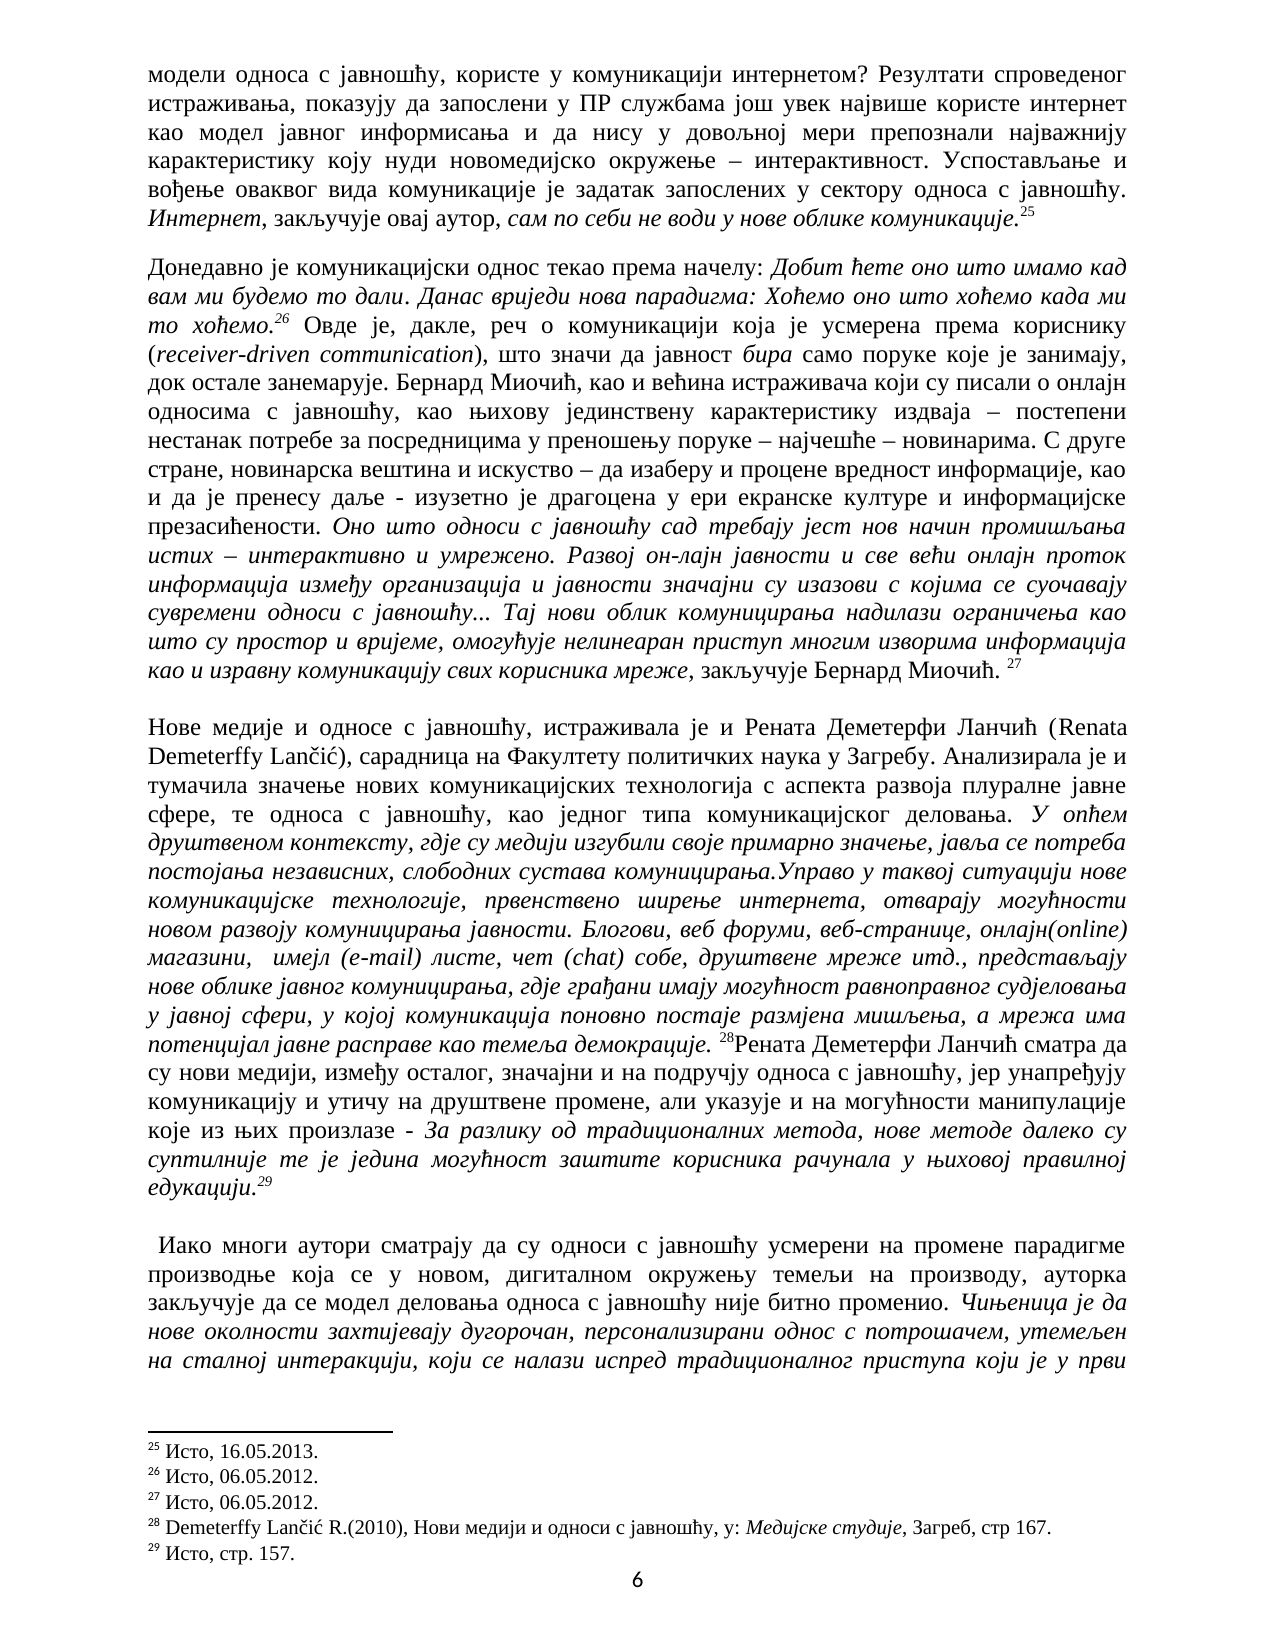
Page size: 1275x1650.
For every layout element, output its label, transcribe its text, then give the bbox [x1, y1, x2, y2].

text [148, 1230, 1127, 1374]
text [148, 59, 1127, 232]
text Нове медије и односе с јавношћу, истраживала је и Рената Деметерфи Ланчић (Renata Demeterffy Lančić), сарадница на Факултету политичких наука у Загребу. Анализирала је и тумачила значење нових комуникацијских технологија с аспекта развоја плуралне јавне сфере, те односа с јавношћу, као једног типа комуникацијског деловања. У опћем друштвеном контексту, гдје су медији изгубили своје примарно значење, јавља се потреба постојања независних, слободних сустава комуницирања.Управо у таквој ситуацији нове комуникацијске технологије, првенствено ширење интернета, отварају могућности новом развоју комуницирања јавности. Блогови, веб форуми, веб-странице, онлајн(online) магазини, имејл (е-mail) листе, чет (chat) собе, друштвене мреже итд., представљају нове облике јавног комуницирања, гдје грађани имају могућност равноправног судјеловања у јавној сфери, у којој комуникација поновно постаје размјена мишљења, а мрежа има потенцијал јавне расправе као темеља демокрације. Рената Деметерфи Ланчић сматра да су нови медији, између осталог, значајни и на подручју односа с јавношћу, јер унапређују комуникацију и утичу на друштвене промене, али указује и на могућности манипулације које из њих произлазе - За разлику од традиционалних метода, нове методе далеко су суптилније те је једина могућност заштите корисника рачунала у њиховој правилној едукацији. [148, 712, 1127, 1201]
text Донедавно је комуникацијски однос текао према начелу: Добит ћете оно што имамо кад вам ми будемо то дали. Данас вриједи нова парадигма: Хоћемо оно што хоћемо када ми то хоћемо. Овде је, дакле, реч о комуникацији која је усмерена према кориснику (receiver-driven communication), што значи да јавност бира само поруке које је занимају, док остале занемарује. Бернард Миочић, као и већина истраживача који су писали о онлајн односима с јавношћу, као њихову јединствену карактеристику издваја – постепени нестанак потребе за посредницима у преношењу поруке – најчешће – новинарима. С друге стране, новинарска вештина и искуство – да изаберу и процене вредност информације, као и да је пренесу даље - изузетно је драгоцена у ери екранске културе и информацијске презасићености. Оно што односи с јавношћу сад требају јест нов начин промишљања истих – интерактивно и умрежено. Развој он-лајн јавности и све већи онлајн проток информација између организација и јавности значајни су изазови с којима се суочавају сувремени односи с јавношћу... Тај нови облик комуницирања надилази ограничења као што су простор и вријеме, омогућује нелинеаран приступ многим изворима информација као и изравну комуникацију свих корисника мреже, закључује Бернард Миочић. [148, 252, 1127, 684]
